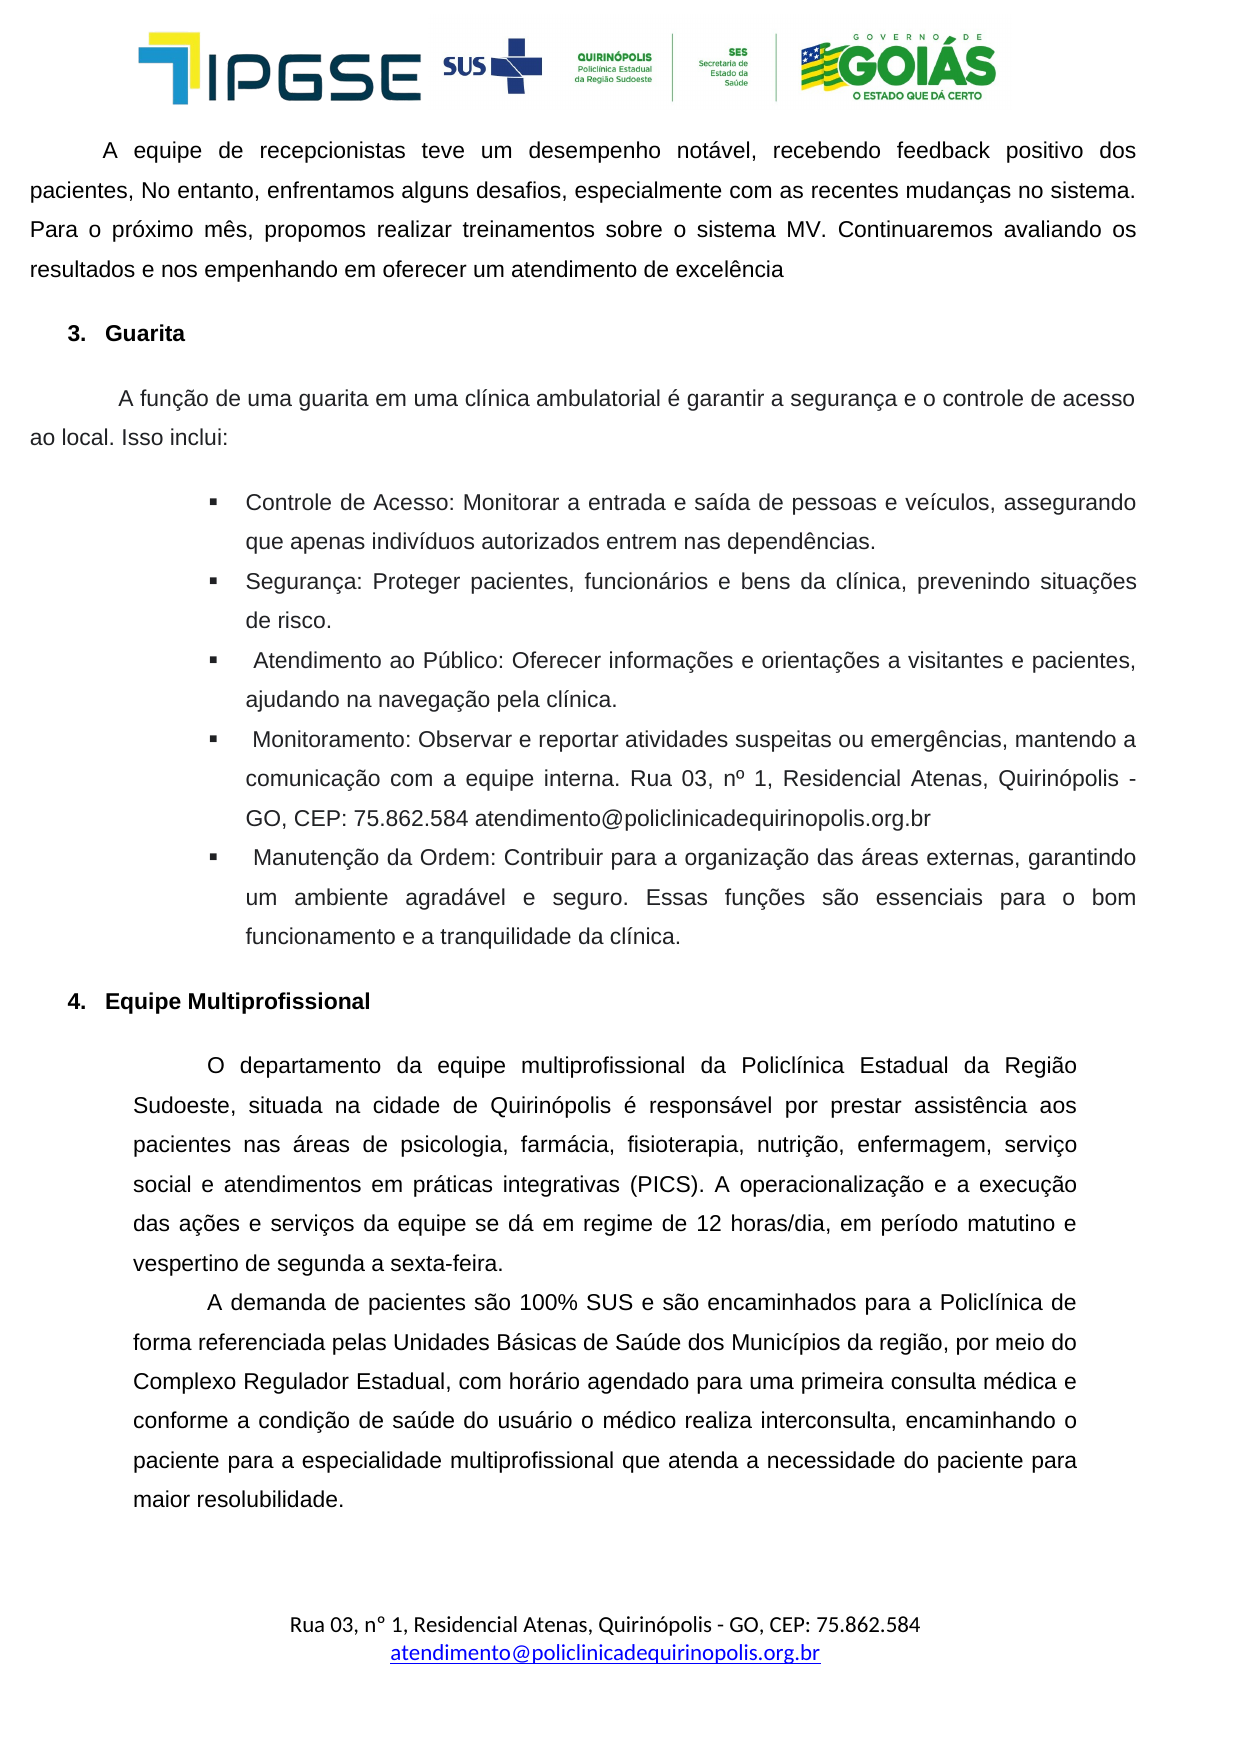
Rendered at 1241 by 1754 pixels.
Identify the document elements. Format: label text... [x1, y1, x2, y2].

list Monitoramento: Observar e reportar atividades suspeitas ou emergências, mantendo a comunicação com a equipe interna. Rua 03, nº 1, Residencial Atenas, Quirinópolis - GO, CEP: 75.862.584 atendimento@policlinicadequirinopolis.org.br [208, 726, 1137, 831]
picture [132, 14, 1013, 110]
text A equipe de recepcionistas teve um desempenho notável, recebendo feedback positivo dos pacientes, No entanto, enfrentamos alguns desafios, especialmente com as recentes mudanças no sistema. Para o próximo mês, propomos realizar treinamentos sobre o sistema MV. Continuaremos avaliando os resultados e nos empenhando em oferecer um atendimento de excelência [29, 137, 1137, 282]
subtitle Guarita [67, 320, 1137, 347]
list Atendimento ao Público: Oferecer informações e orientações a visitantes e pacientes, ajudando na navegação pela clínica. [208, 647, 1137, 713]
subtitle Equipe Multiprofissional [67, 988, 1137, 1014]
list Manutenção da Ordem: Contribuir para a organização das áreas externas, garantindo um ambiente agradável e seguro. Essas funções são essenciais para o bom funcionamento e a tranquilidade da clínica. [208, 844, 1137, 949]
text A função de uma guarita em uma clínica ambulatorial é garantir a segurança e o controle de acesso ao local. Isso inclui: [29, 385, 1137, 451]
list Controle de Acesso: Monitorar a entrada e saída de pessoas e veículos, assegurando que apenas indivíduos autorizados entrem nas dependências. [208, 489, 1137, 555]
text O departamento da equipe multiprofissional da Policlínica Estadual da Região Sudoeste, situada na cidade de Quirinópolis é responsável por prestar assistência aos pacientes nas áreas de psicologia, farmácia, fisioterapia, nutrição, enfermagem, serviço social e atendimentos em práticas integrativas (PICS). A operacionalização e a execução das ações e serviços da equipe se dá em regime de 12 horas/dia, em período matutino e vespertino de segunda a sexta-feira. [133, 1052, 1078, 1276]
text A demanda de pacientes são 100% SUS e são encaminhados para a Policlínica de forma referenciada pelas Unidades Básicas de Saúde dos Municípios da região, por meio do Complexo Regulador Estadual, com horário agendado para uma primeira consulta médica e conforme a condição de saúde do usuário o médico realiza interconsulta, encaminhando o paciente para a especialidade multiprofissional que atenda a necessidade do paciente para maior resolubilidade. [133, 1289, 1078, 1513]
list Segurança: Proteger pacientes, funcionários e bens da clínica, prevenindo situações de risco. [208, 568, 1137, 634]
